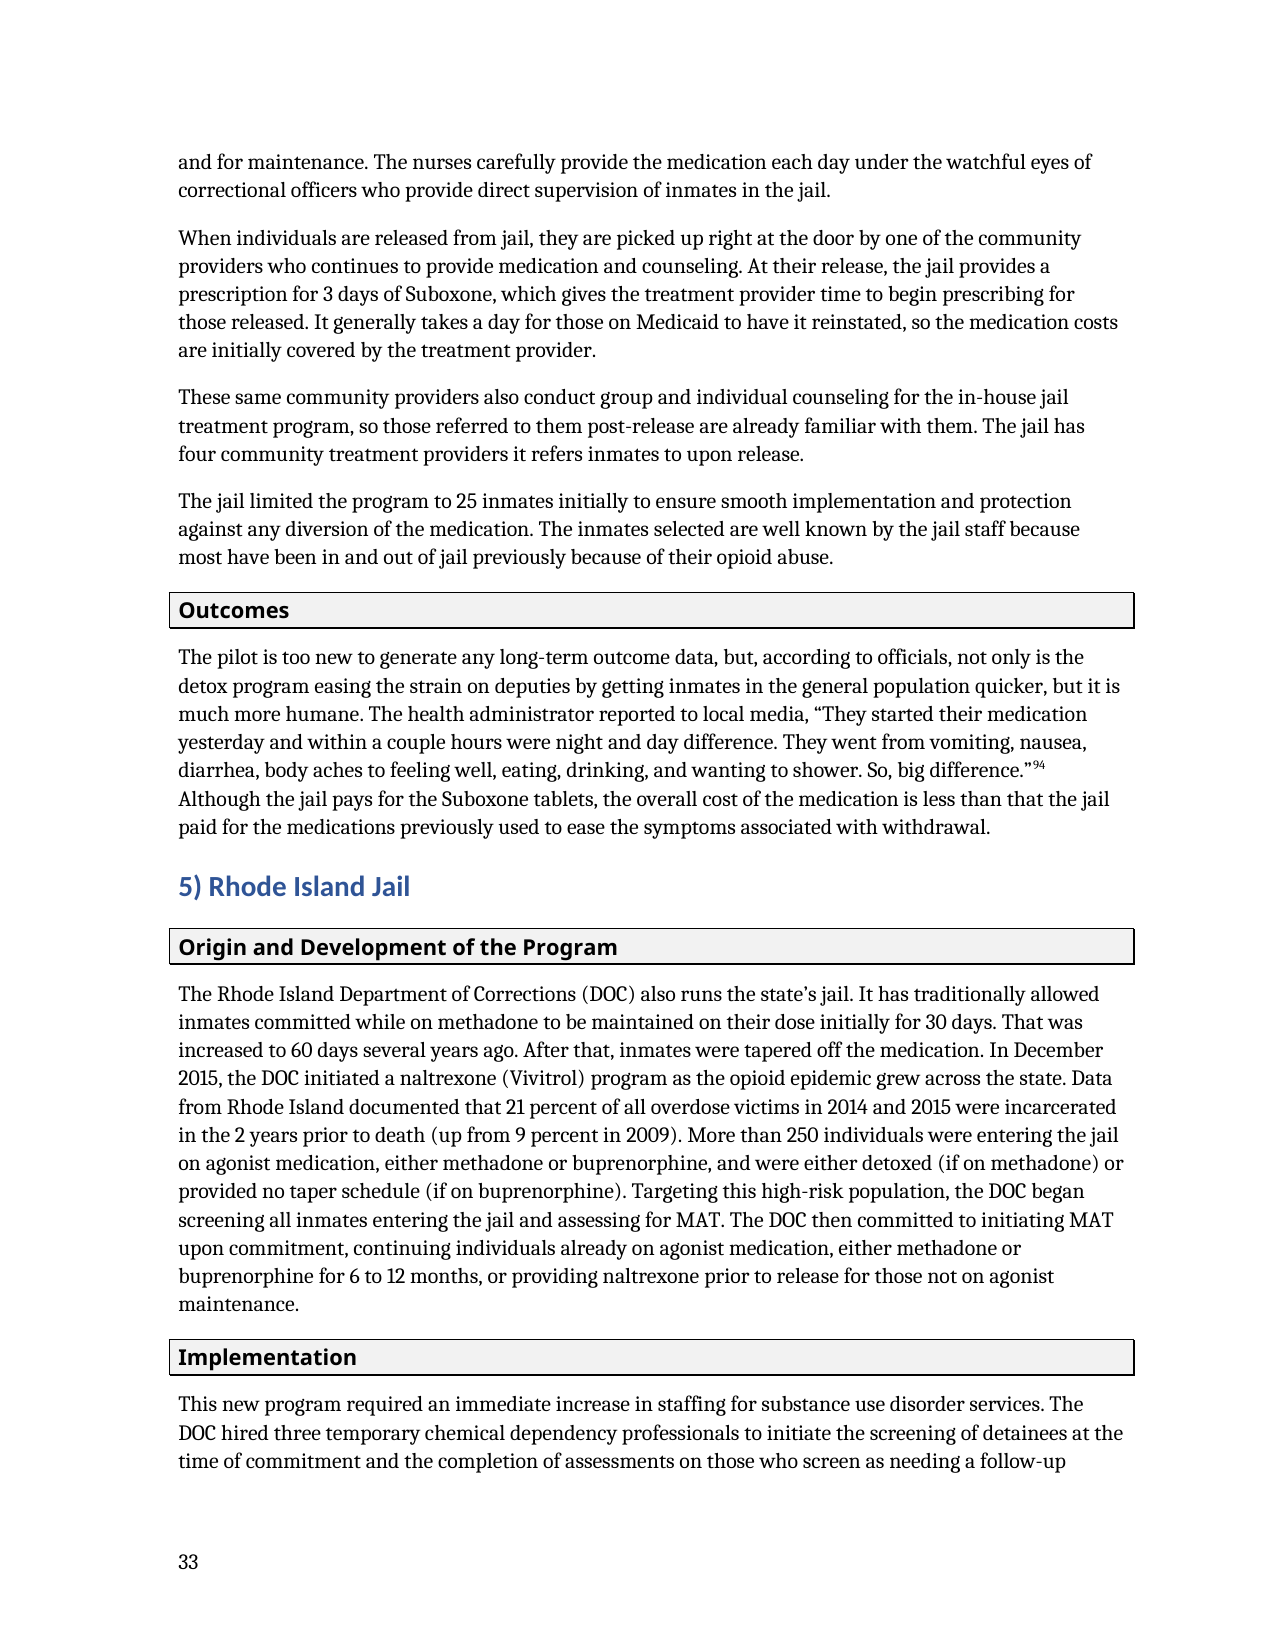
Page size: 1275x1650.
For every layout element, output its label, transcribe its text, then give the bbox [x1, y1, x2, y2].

text When individuals are released from jail, they are picked up right at the door by one of the community providers who continues to provide medication and counseling. At their release, the jail provides a prescription for 3 days of Suboxone, which gives the treatment provider time to begin prescribing for those released. It generally takes a day for those on Medicaid to have it reinstated, so the medication costs are initially covered by the treatment provider. [178, 225, 1125, 363]
subtitle Outcomes [170, 593, 1133, 627]
subtitle 5) Rhode Island Jail [178, 868, 1125, 903]
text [178, 150, 1125, 203]
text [178, 1392, 1125, 1474]
text These same community providers also conduct group and individual counseling for the in-house jail treatment program, so those referred to them post-release are already familiar with them. The jail has four community treatment providers it refers inmates to upon release. [178, 385, 1125, 467]
subtitle Implementation [170, 1340, 1133, 1374]
text The pilot is too new to generate any long-term outcome data, but, according to officials, not only is the detox program easing the strain on deputies by getting inmates in the general population quicker, but it is much more humane. The health administrator reported to local media, “They started their medication yesterday and within a couple hours were night and day difference. They went from vomiting, nausea, diarrhea, body aches to feeling well, eating, drinking, and wanting to shower. So, big difference.” Although the jail pays for the Suboxone tablets, the overall cost of the medication is less than that the jail paid for the medications previously used to ease the symptoms associated with withdrawal. [178, 645, 1125, 840]
text The jail limited the program to 25 inmates initially to ensure smooth implementation and protection against any diversion of the medication. The inmates selected are well known by the jail staff because most have been in and out of jail previously because of their opioid abuse. [178, 488, 1125, 570]
subtitle Origin and Development of the Program [170, 929, 1133, 963]
text The Rhode Island Department of Corrections (DOC) also runs the state’s jail. It has traditionally allowed inmates committed while on methadone to be maintained on their dose initially for 30 days. That was increased to 60 days several years ago. After that, inmates were tapered off the medication. In December 2015, the DOC initiated a naltrexone (Vivitrol) program as the opioid epidemic grew across the state. Data from Rhode Island documented that 21 percent of all overdose victims in 2014 and 2015 were incarcerated in the 2 years prior to death (up from 9 percent in 2009). More than 250 individuals were entering the jail on agonist medication, either methadone or buprenorphine, and were either detoxed (if on methadone) or provided no taper schedule (if on buprenorphine). Targeting this high-risk population, the DOC began screening all inmates entering the jail and assessing for MAT. The DOC then committed to initiating MAT upon commitment, continuing individuals already on agonist medication, either methadone or buprenorphine for 6 to 12 months, or providing naltrexone prior to release for those not on agonist maintenance. [178, 981, 1125, 1317]
